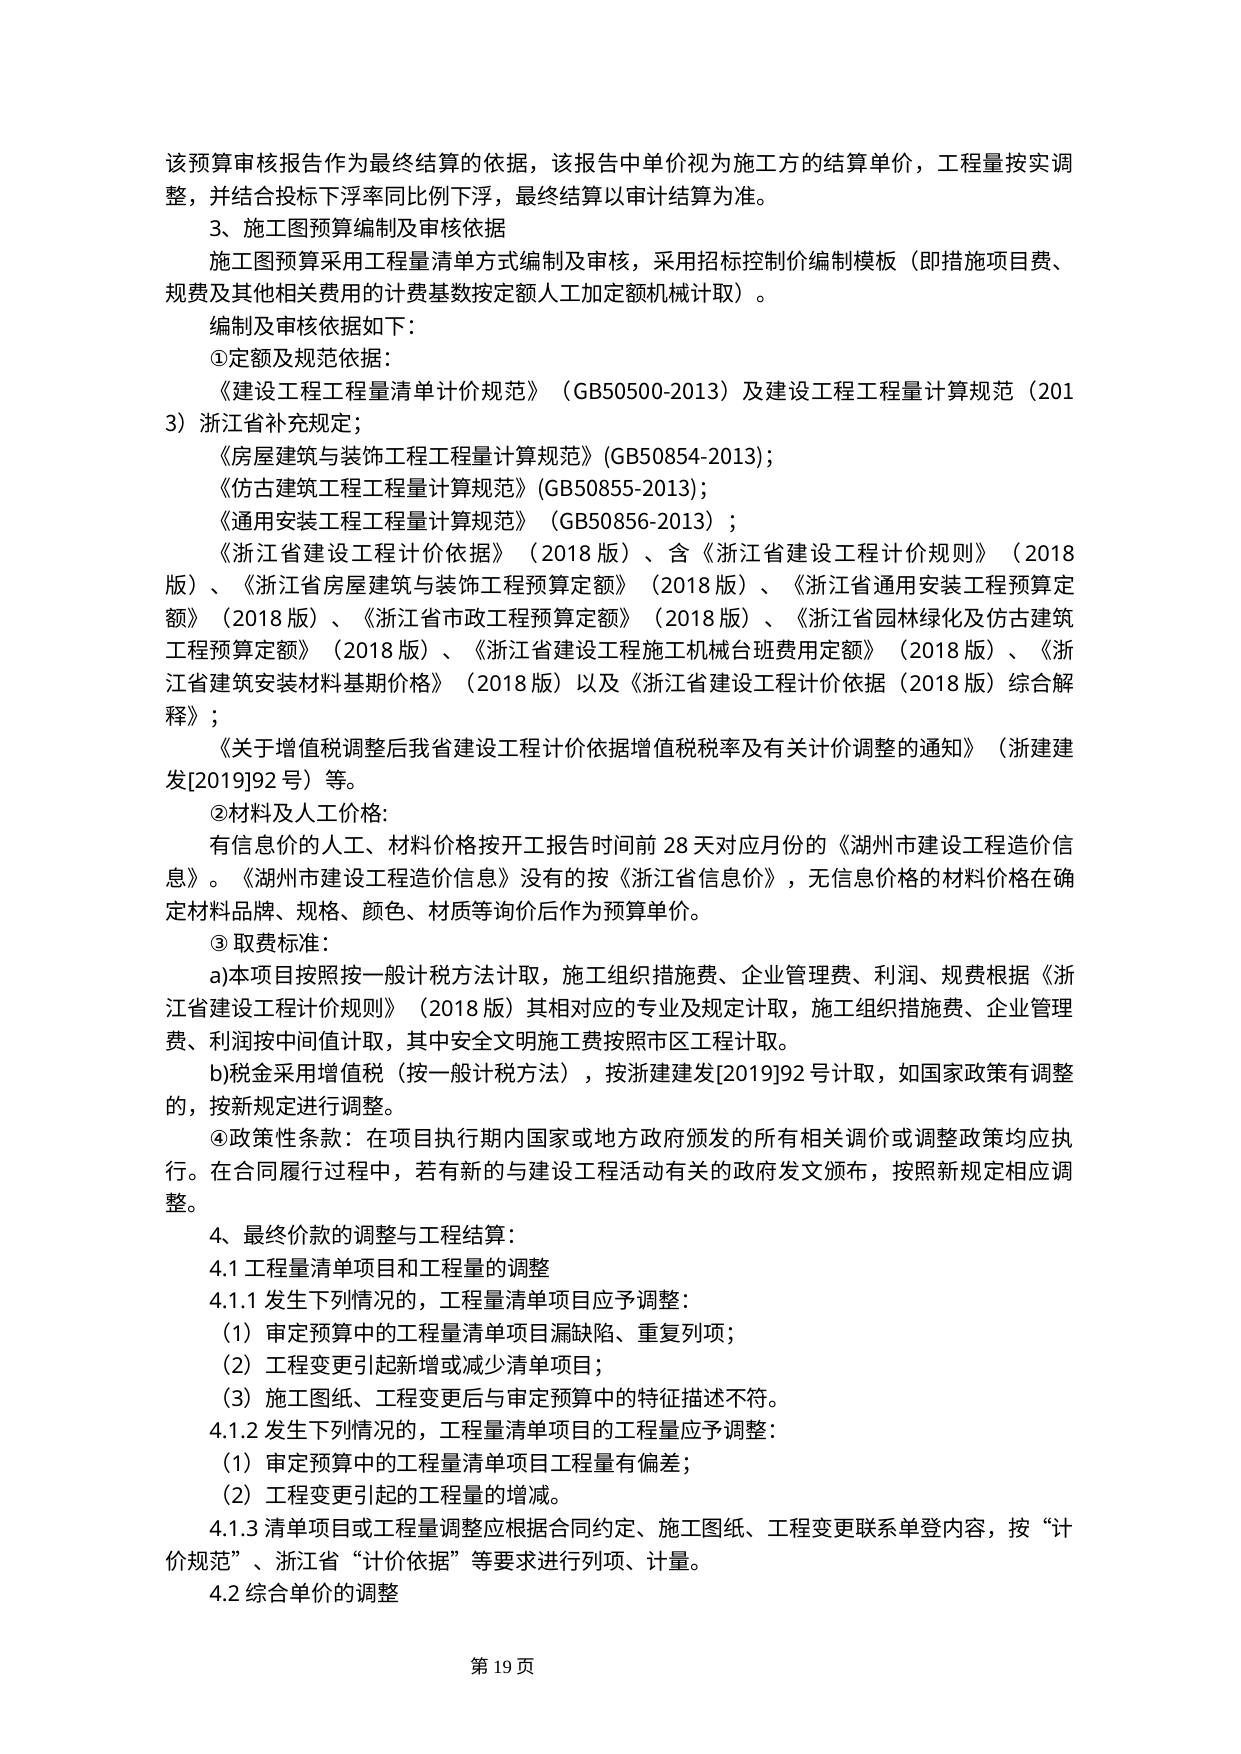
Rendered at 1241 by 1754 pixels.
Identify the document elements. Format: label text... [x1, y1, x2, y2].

text 有信息价的人工、材料价格按开工报告时间前28天对应月份的《湖州市建设工程造价信息》。《湖州市建设工程造价信息》没有的按《浙江省信息价》，无信息价格的材料价格在确定材料品牌、规格、颜色、材质等询价后作为预算单价。 [165, 828, 1075, 926]
text ②材料及人工价格: [165, 796, 1075, 828]
text 《仿古建筑工程工程量计算规范》(GB50855-2013)； [165, 471, 1075, 503]
text 4.1.2 发生下列情况的，工程量清单项目的工程量应予调整： [165, 1413, 1075, 1446]
text ③取费标准： [165, 926, 1075, 958]
text 3、施工图预算编制及审核依据 [165, 211, 1075, 243]
text 施工图预算采用工程量清单方式编制及审核，采用招标控制价编制模板（即措施项目费、规费及其他相关费用的计费基数按定额人工加定额机械计取）。 [165, 243, 1075, 308]
text （1）审定预算中的工程量清单项目漏缺陷、重复列项； [165, 1316, 1075, 1348]
text ①定额及规范依据： [165, 341, 1075, 373]
text 4.2 综合单价的调整 [165, 1576, 1075, 1608]
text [165, 146, 1075, 211]
text 《建设工程工程量清单计价规范》（GB50500-2013）及建设工程工程量计算规范（2013）浙江省补充规定； [165, 373, 1075, 438]
text 4.1.1 发生下列情况的，工程量清单项目应予调整： [165, 1283, 1075, 1316]
text （3）施工图纸、工程变更后与审定预算中的特征描述不符。 [165, 1381, 1075, 1413]
text 《浙江省建设工程计价依据》（2018版）、含《浙江省建设工程计价规则》（2018版）、《浙江省房屋建筑与装饰工程预算定额》（2018版）、《浙江省通用安装工程预算定额》（2018版）、《浙江省市政工程预算定额》（2018版）、《浙江省园林绿化及仿古建筑工程预算定额》（2018版）、《浙江省建设工程施工机械台班费用定额》（2018版）、《浙江省建筑安装材料基期价格》（2018版）以及《浙江省建设工程计价依据（2018版）综合解释》； [165, 536, 1075, 731]
text （1）审定预算中的工程量清单项目工程量有偏差； [165, 1446, 1075, 1478]
text 编制及审核依据如下： [165, 308, 1075, 341]
text （2）工程变更引起新增或减少清单项目； [165, 1348, 1075, 1381]
text 《房屋建筑与装饰工程工程量计算规范》(GB50854-2013)； [165, 438, 1075, 471]
text 4.1.3 清单项目或工程量调整应根据合同约定、施工图纸、工程变更联系单登内容，按“计价规范”、浙江省“计价依据”等要求进行列项、计量。 [165, 1511, 1075, 1576]
text 《关于增值税调整后我省建设工程计价依据增值税税率及有关计价调整的通知》（浙建建发[2019]92号）等。 [165, 731, 1075, 796]
text （2）工程变更引起的工程量的增减。 [165, 1478, 1075, 1511]
text 4.1工程量清单项目和工程量的调整 [165, 1251, 1075, 1283]
text ④政策性条款：在项目执行期内国家或地方政府颁发的所有相关调价或调整政策均应执行。在合同履行过程中，若有新的与建设工程活动有关的政府发文颁布，按照新规定相应调整。 [165, 1121, 1075, 1218]
text b)税金采用增值税（按一般计税方法），按浙建建发[2019]92号计取，如国家政策有调整的，按新规定进行调整。 [165, 1056, 1075, 1121]
text 4、最终价款的调整与工程结算： [165, 1218, 1075, 1251]
text 《通用安装工程工程量计算规范》（GB50856-2013）； [165, 503, 1075, 536]
text a)本项目按照按一般计税方法计取，施工组织措施费、企业管理费、利润、规费根据《浙江省建设工程计价规则》（2018版）其相对应的专业及规定计取，施工组织措施费、企业管理费、利润按中间值计取，其中安全文明施工费按照市区工程计取。 [165, 958, 1075, 1056]
